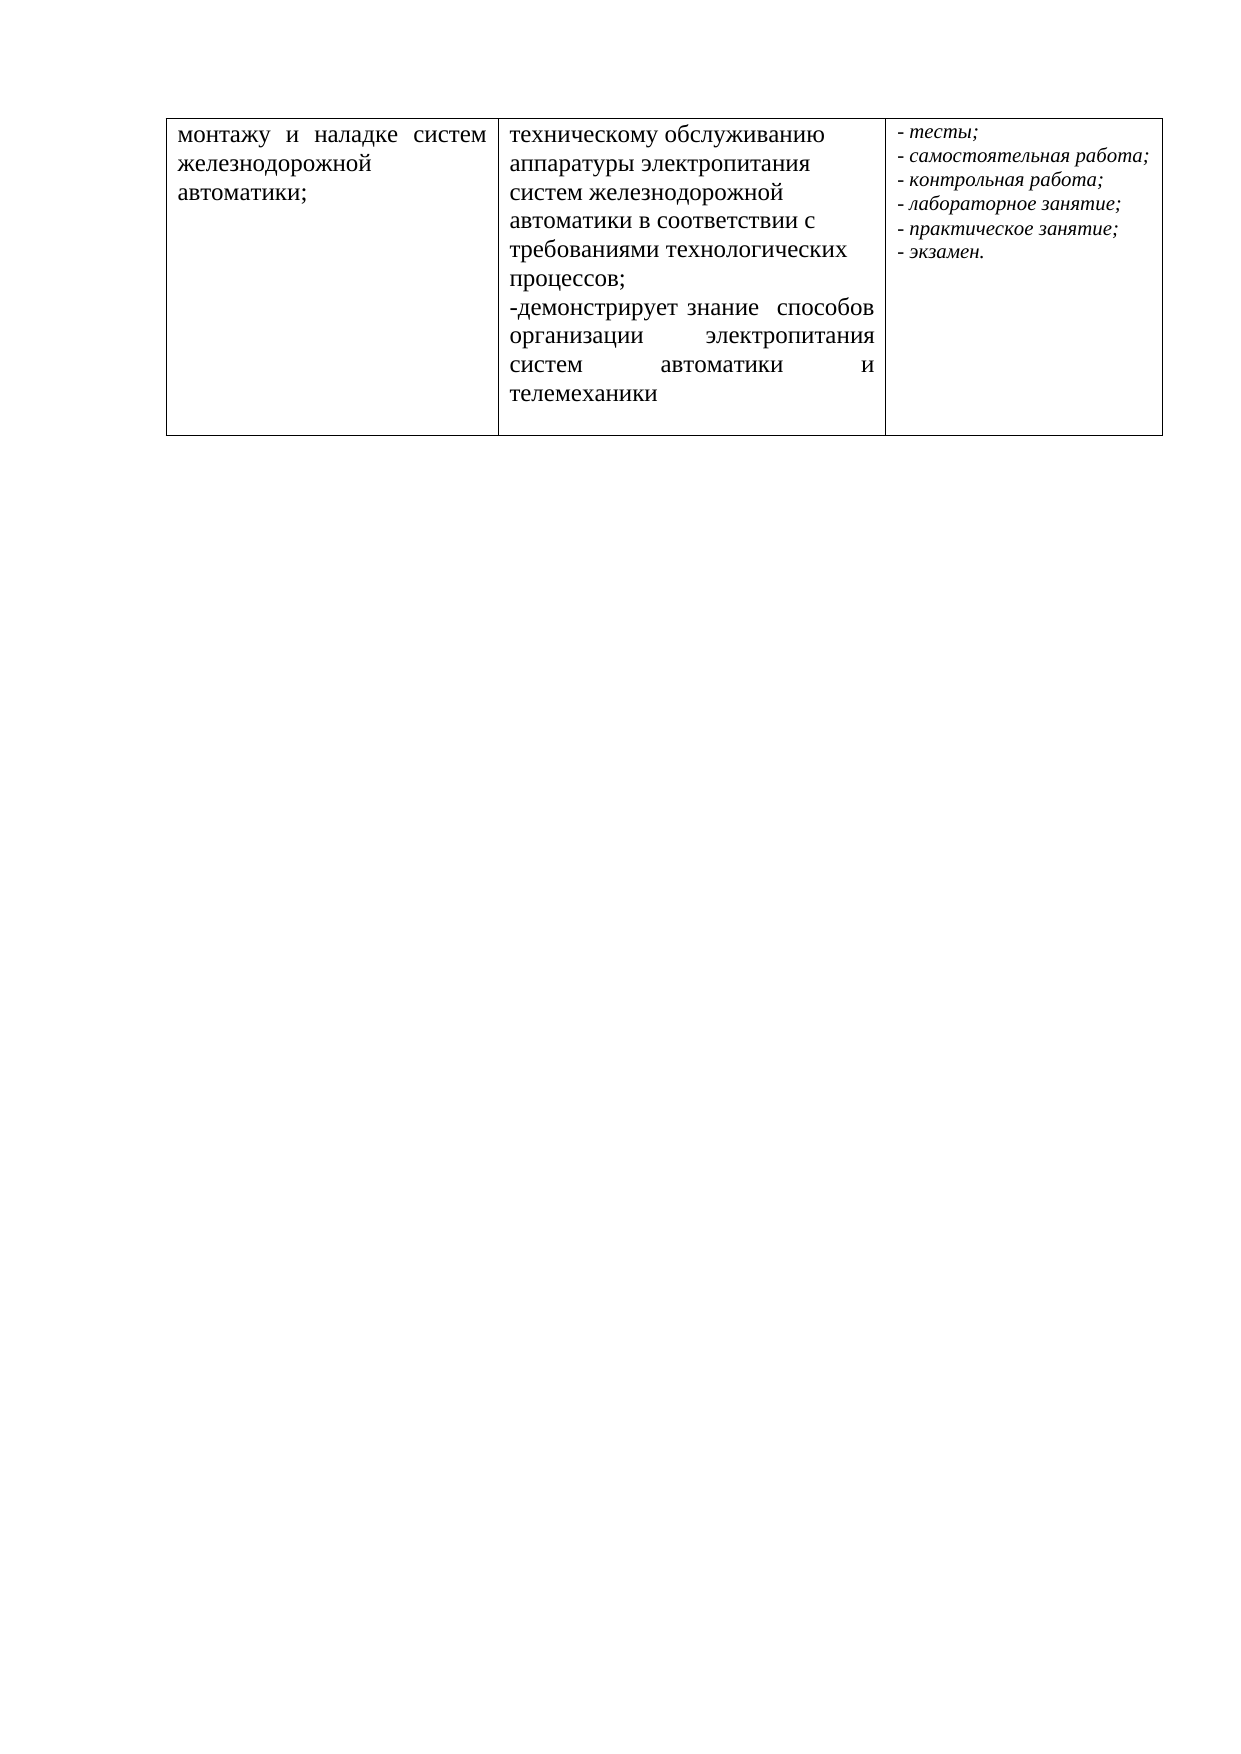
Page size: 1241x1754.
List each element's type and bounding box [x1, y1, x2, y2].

table_cell [167, 119, 498, 435]
table_cell [499, 119, 885, 435]
table_cell [886, 119, 1162, 435]
